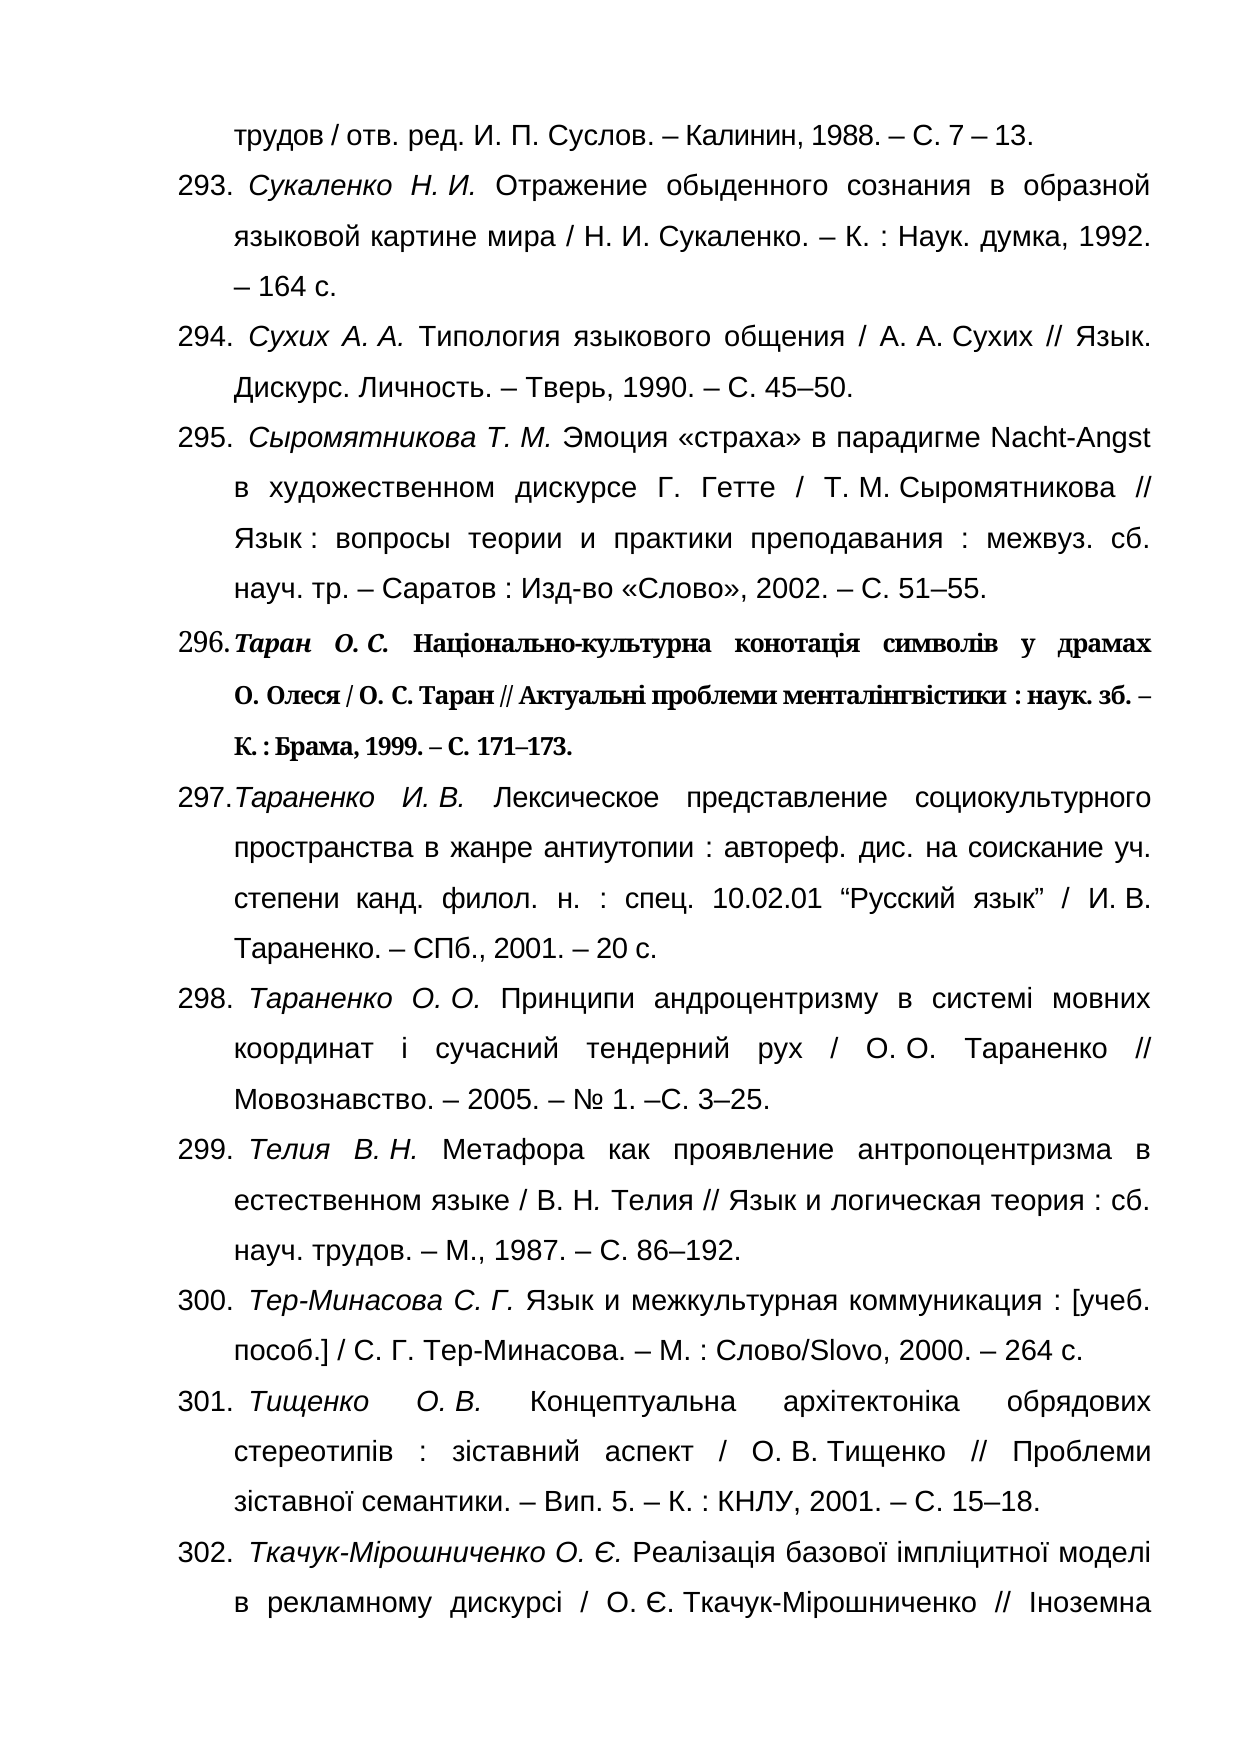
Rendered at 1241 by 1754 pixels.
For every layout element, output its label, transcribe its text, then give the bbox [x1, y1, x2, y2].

list Сукаленко Н. И. Отражение обыденного сознания в образной языковой картине мира / Н. И. Сукаленко. – К. : Наук. думка, 1992. – 164 с. [177, 168, 1152, 303]
list Тер-Минасова С. Г. Язык и межкультурная коммуникация : [учеб. пособ.] / С. Г. Тер-Минасова. – М. : Слово/Slovo, 2000. – 264 с. [177, 1283, 1152, 1367]
list Тищенко О. В. Концептуальна архітектоніка обрядових стереотипів : зіставний аспект / О. В. Тищенко // Проблеми зіставної семантики. – Вип. 5. – К. : КНЛУ, 2001. – С. 15–18. [177, 1384, 1152, 1518]
list Сухих А. А. Типология языкового общения / А. А. Сухих // Язык. Дискурс. Личность. – Тверь, 1990. – С. 45–50. [177, 319, 1152, 403]
list Тараненко И. В. Лексическое представление социокультурного пространства в жанре антиутопии : автореф. дис. на соискание уч. степени канд. филол. н. : спец. 10.02.01 “Русский язык” / И. В. Тараненко. – СПб., 2001. – 20 с. [177, 780, 1152, 964]
list Сыромятникова Т. М. Эмоция «страха» в парадигме Nacht-Angst в художественном дискурсе Г. Гетте / Т. М. Сыромятникова // Язык : вопросы теории и практики преподавания : межвуз. сб. науч. тр. – Саратов : Изд-во «Слово», 2002. – С. 51–55. [177, 420, 1152, 604]
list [177, 118, 1152, 152]
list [177, 1535, 1152, 1618]
list Тараненко О. О. Принципи андроцентризму в системі мовних координат і сучасний тендерний рух / О. О. Тараненко // Мовознавство. – 2005. – № 1. –С. 3–25. [177, 981, 1152, 1115]
list Таран О. С. Національно-культурна конотація символів у драмах О. Олеся / О. С. Таран // Актуальні проблеми менталінгвістики : наук. зб. – К. : Брама, 1999. – С. 171–173. [177, 621, 1152, 763]
list Телия В. Н. Метафора как проявление антропоцентризма в естественном языке / В. Н. Телия // Язык и логическая теория : сб. науч. трудов. – М., 1987. – С. 86–192. [177, 1132, 1152, 1266]
